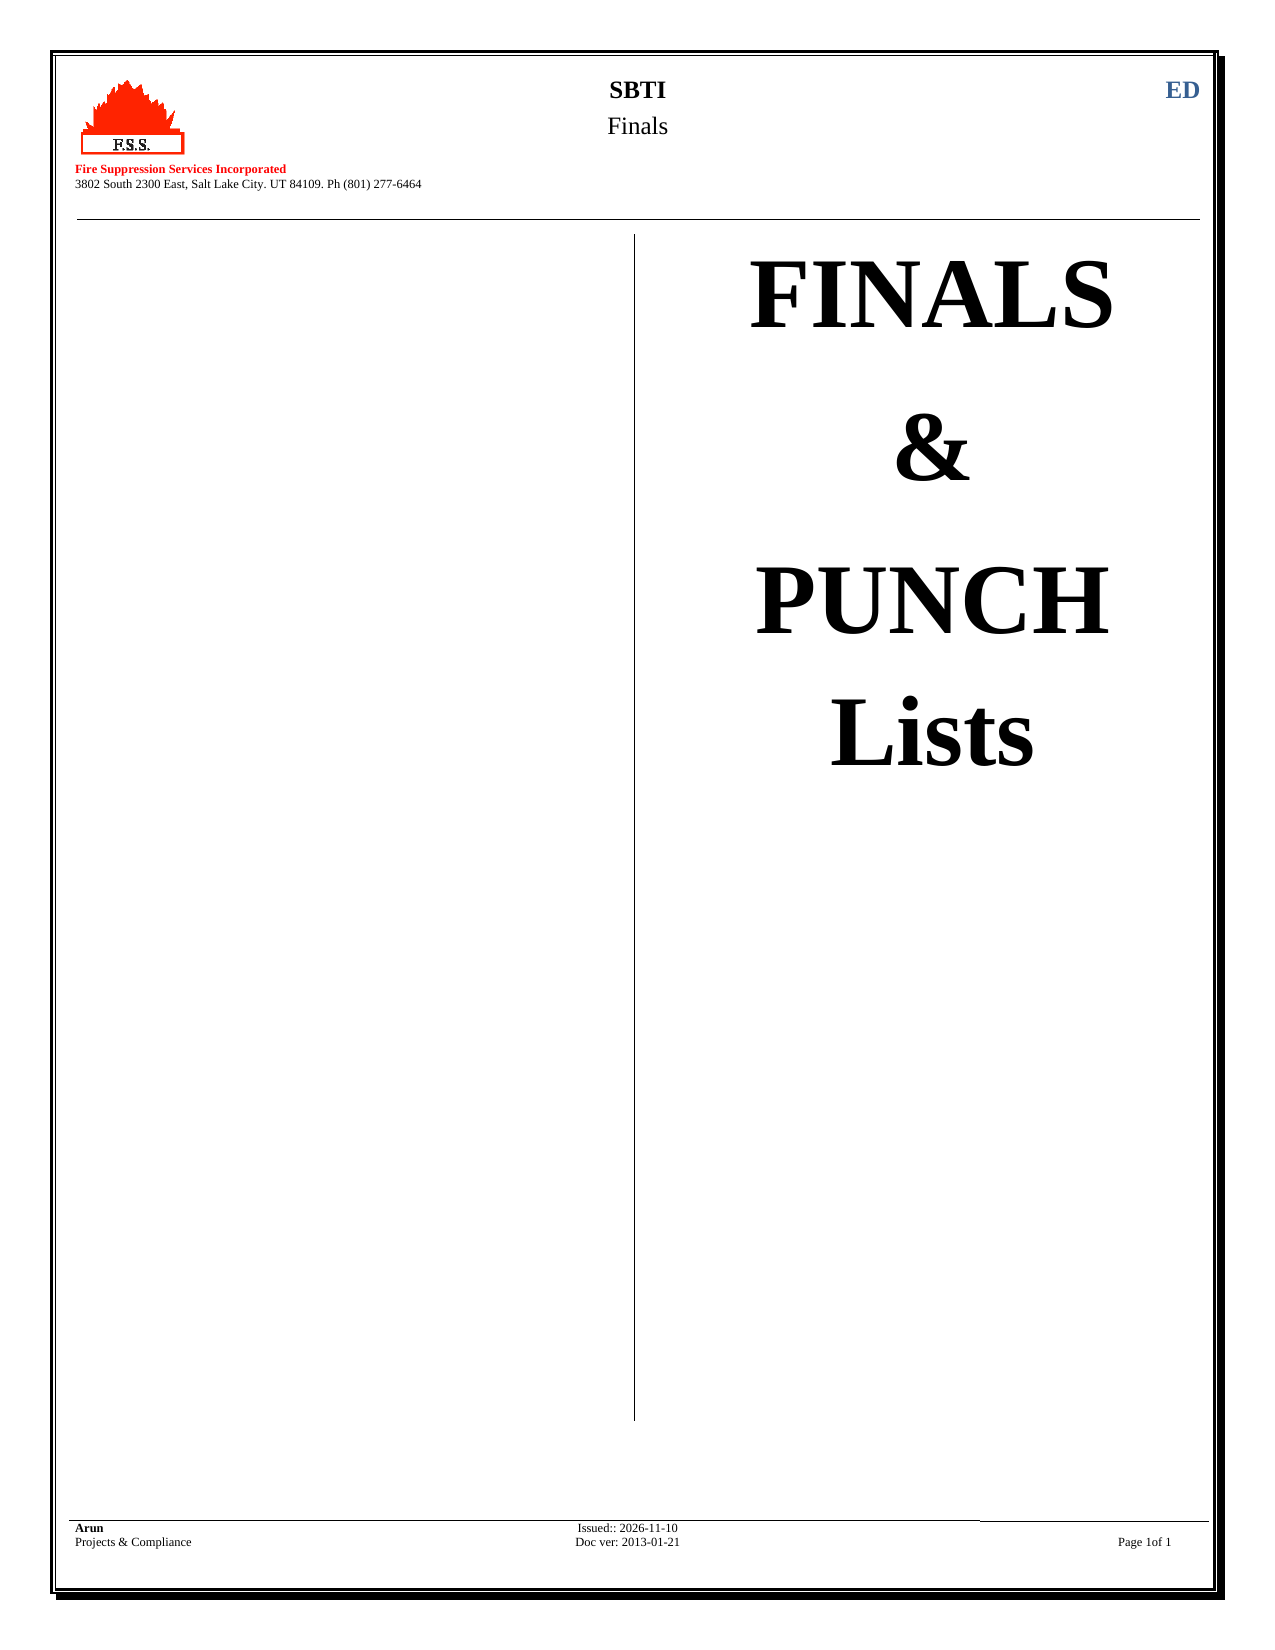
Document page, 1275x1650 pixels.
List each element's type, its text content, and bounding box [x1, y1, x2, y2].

text FINALS [672, 234, 1194, 349]
text PUNCH Lists [672, 540, 1194, 787]
text & [672, 387, 1194, 502]
